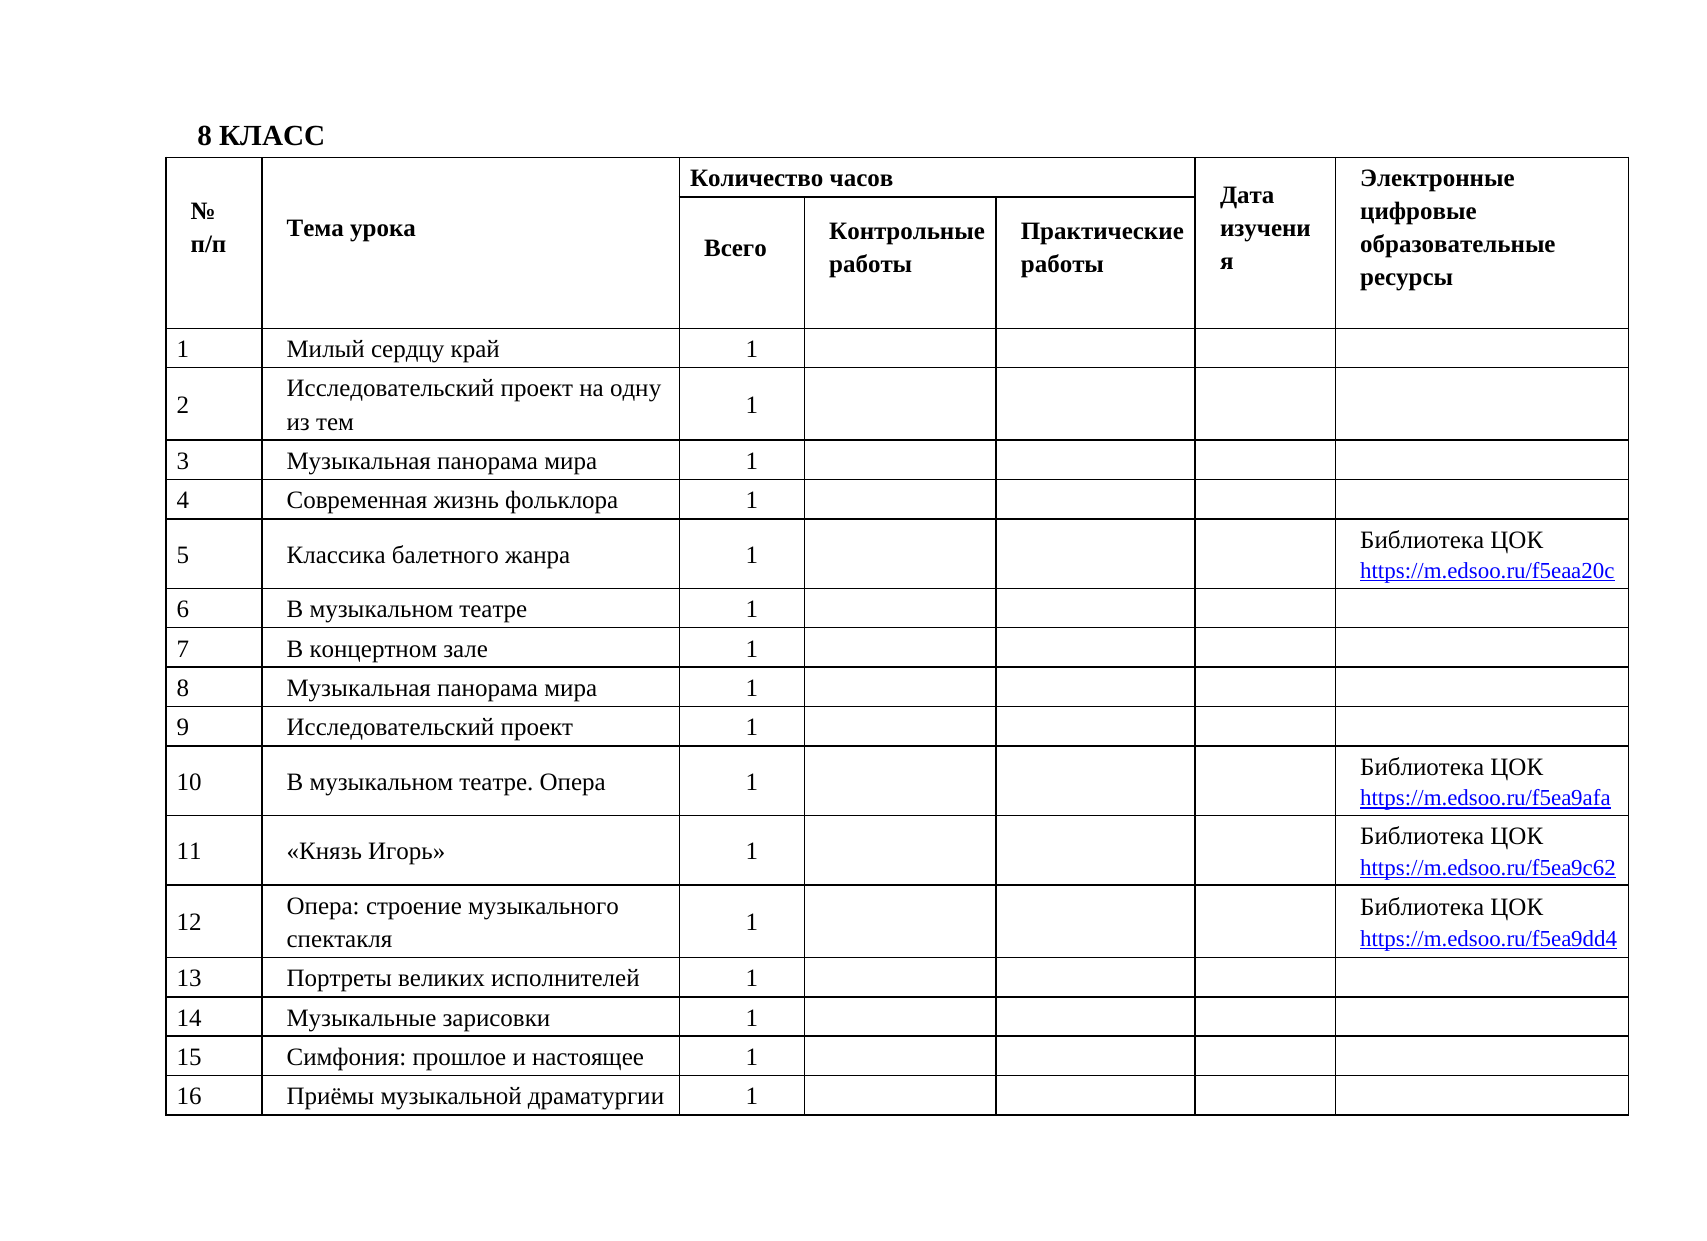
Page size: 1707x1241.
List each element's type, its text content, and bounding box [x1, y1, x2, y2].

table_cell [1196, 368, 1335, 439]
table_cell Музыкальная панорама мира [263, 441, 679, 478]
table_cell [1196, 1037, 1335, 1075]
table_cell 1 [680, 1076, 804, 1114]
table_cell 1 [680, 747, 804, 814]
table_cell Библиотека ЦОК https://m.edsoo.ru/f5ea9c62 [1336, 816, 1628, 884]
table_header Количество часов [680, 158, 1194, 196]
table_cell [805, 520, 995, 587]
text 8 КЛАСС [190, 118, 1618, 152]
table_cell 12 [167, 886, 261, 957]
table_cell [805, 747, 995, 814]
table_cell [997, 747, 1194, 814]
table_cell «Князь Игорь» [263, 816, 679, 884]
table_cell [997, 589, 1194, 627]
table_cell 1 [680, 1037, 804, 1075]
table_cell Всего [680, 198, 804, 327]
table_cell [1196, 886, 1335, 957]
table_header Дата изучения [1196, 158, 1335, 327]
table_cell [1336, 958, 1628, 996]
table_cell [805, 1037, 995, 1075]
table_cell Библиотека ЦОК https://m.edsoo.ru/f5ea9dd4 [1336, 886, 1628, 957]
table_cell [805, 441, 995, 478]
table_cell Исследовательский проект [263, 707, 679, 745]
table_cell 1 [680, 628, 804, 666]
table_cell [997, 1037, 1194, 1075]
table_cell 11 [167, 816, 261, 884]
table_cell [805, 329, 995, 367]
table_cell [805, 958, 995, 996]
table_cell 1 [680, 668, 804, 706]
table_cell 1 [680, 886, 804, 957]
table_header № п/п [167, 158, 261, 327]
table_cell Музыкальные зарисовки [263, 998, 679, 1035]
table_cell 1 [680, 520, 804, 587]
table_cell [1196, 329, 1335, 367]
table_cell [805, 589, 995, 627]
table_cell 1 [680, 998, 804, 1035]
table_cell [805, 998, 995, 1035]
table_cell Портреты великих исполнителей [263, 958, 679, 996]
table_cell 8 [167, 668, 261, 706]
table_cell [1196, 628, 1335, 666]
table_cell 1 [680, 480, 804, 518]
table_cell [997, 520, 1194, 587]
table_cell [805, 668, 995, 706]
table_cell [1336, 589, 1628, 627]
table_cell [997, 886, 1194, 957]
table_cell 5 [167, 520, 261, 587]
table_cell [1336, 1076, 1628, 1114]
table_cell [1336, 628, 1628, 666]
table_cell 4 [167, 480, 261, 518]
table_cell 3 [167, 441, 261, 478]
table_cell 1 [680, 589, 804, 627]
table_cell [1196, 441, 1335, 478]
table_cell [805, 1076, 995, 1114]
table_cell 13 [167, 958, 261, 996]
table_cell [997, 628, 1194, 666]
table_cell [1196, 998, 1335, 1035]
table_cell [997, 329, 1194, 367]
table_cell [805, 816, 995, 884]
table_cell [997, 958, 1194, 996]
table_cell В музыкальном театре [263, 589, 679, 627]
table_cell [805, 368, 995, 439]
table_cell [1196, 668, 1335, 706]
table_cell Музыкальная панорама мира [263, 668, 679, 706]
table_cell [997, 707, 1194, 745]
table_cell [997, 1076, 1194, 1114]
table_cell 2 [167, 368, 261, 439]
table_cell 1 [680, 368, 804, 439]
table_cell [1336, 707, 1628, 745]
table_cell [997, 480, 1194, 518]
table_cell 1 [680, 329, 804, 367]
table_cell [1196, 958, 1335, 996]
table_cell 1 [680, 958, 804, 996]
table_cell [805, 480, 995, 518]
table_cell 1 [167, 329, 261, 367]
table_cell [997, 816, 1194, 884]
table_cell 7 [167, 628, 261, 666]
table_cell Контрольные работы [805, 198, 995, 327]
table_cell 14 [167, 998, 261, 1035]
table_cell [1336, 998, 1628, 1035]
table_header Тема урока [263, 158, 679, 327]
table_cell [997, 998, 1194, 1035]
table_cell Классика балетного жанра [263, 520, 679, 587]
table_cell В концертном зале [263, 628, 679, 666]
table_cell [997, 368, 1194, 439]
table_cell В музыкальном театре. Опера [263, 747, 679, 814]
table_cell [805, 628, 995, 666]
table_cell [1196, 707, 1335, 745]
table_cell [1336, 368, 1628, 439]
table_cell [997, 441, 1194, 478]
table_cell [1196, 480, 1335, 518]
table_cell 6 [167, 589, 261, 627]
table_cell [1336, 329, 1628, 367]
table_cell [1196, 589, 1335, 627]
table_cell [1336, 1037, 1628, 1075]
table_cell 16 [167, 1076, 261, 1114]
table_cell 1 [680, 816, 804, 884]
table_cell [1336, 441, 1628, 478]
table_cell 9 [167, 707, 261, 745]
table_cell Практические работы [997, 198, 1194, 327]
table_cell Исследовательский проект на одну из тем [263, 368, 679, 439]
table_cell Современная жизнь фольклора [263, 480, 679, 518]
table_cell Приёмы музыкальной драматургии [263, 1076, 679, 1114]
table_cell [1336, 668, 1628, 706]
table_cell Библиотека ЦОК https://m.edsoo.ru/f5ea9afa [1336, 747, 1628, 814]
table_cell 1 [680, 707, 804, 745]
table_cell Библиотека ЦОК https://m.edsoo.ru/f5eaa20c [1336, 520, 1628, 587]
table_cell [1196, 747, 1335, 814]
table_cell [805, 707, 995, 745]
table_cell Опера: строение музыкального спектакля [263, 886, 679, 957]
table_header Электронные цифровые образовательные ресурсы [1336, 158, 1628, 327]
table_cell 15 [167, 1037, 261, 1075]
table_cell Симфония: прошлое и настоящее [263, 1037, 679, 1075]
table_cell 1 [680, 441, 804, 478]
table_cell [1196, 520, 1335, 587]
table_cell [997, 668, 1194, 706]
table_cell [805, 886, 995, 957]
table_cell [1196, 1076, 1335, 1114]
table_cell [1336, 480, 1628, 518]
table_cell 10 [167, 747, 261, 814]
table_cell [1196, 816, 1335, 884]
table_cell Милый сердцу край [263, 329, 679, 367]
